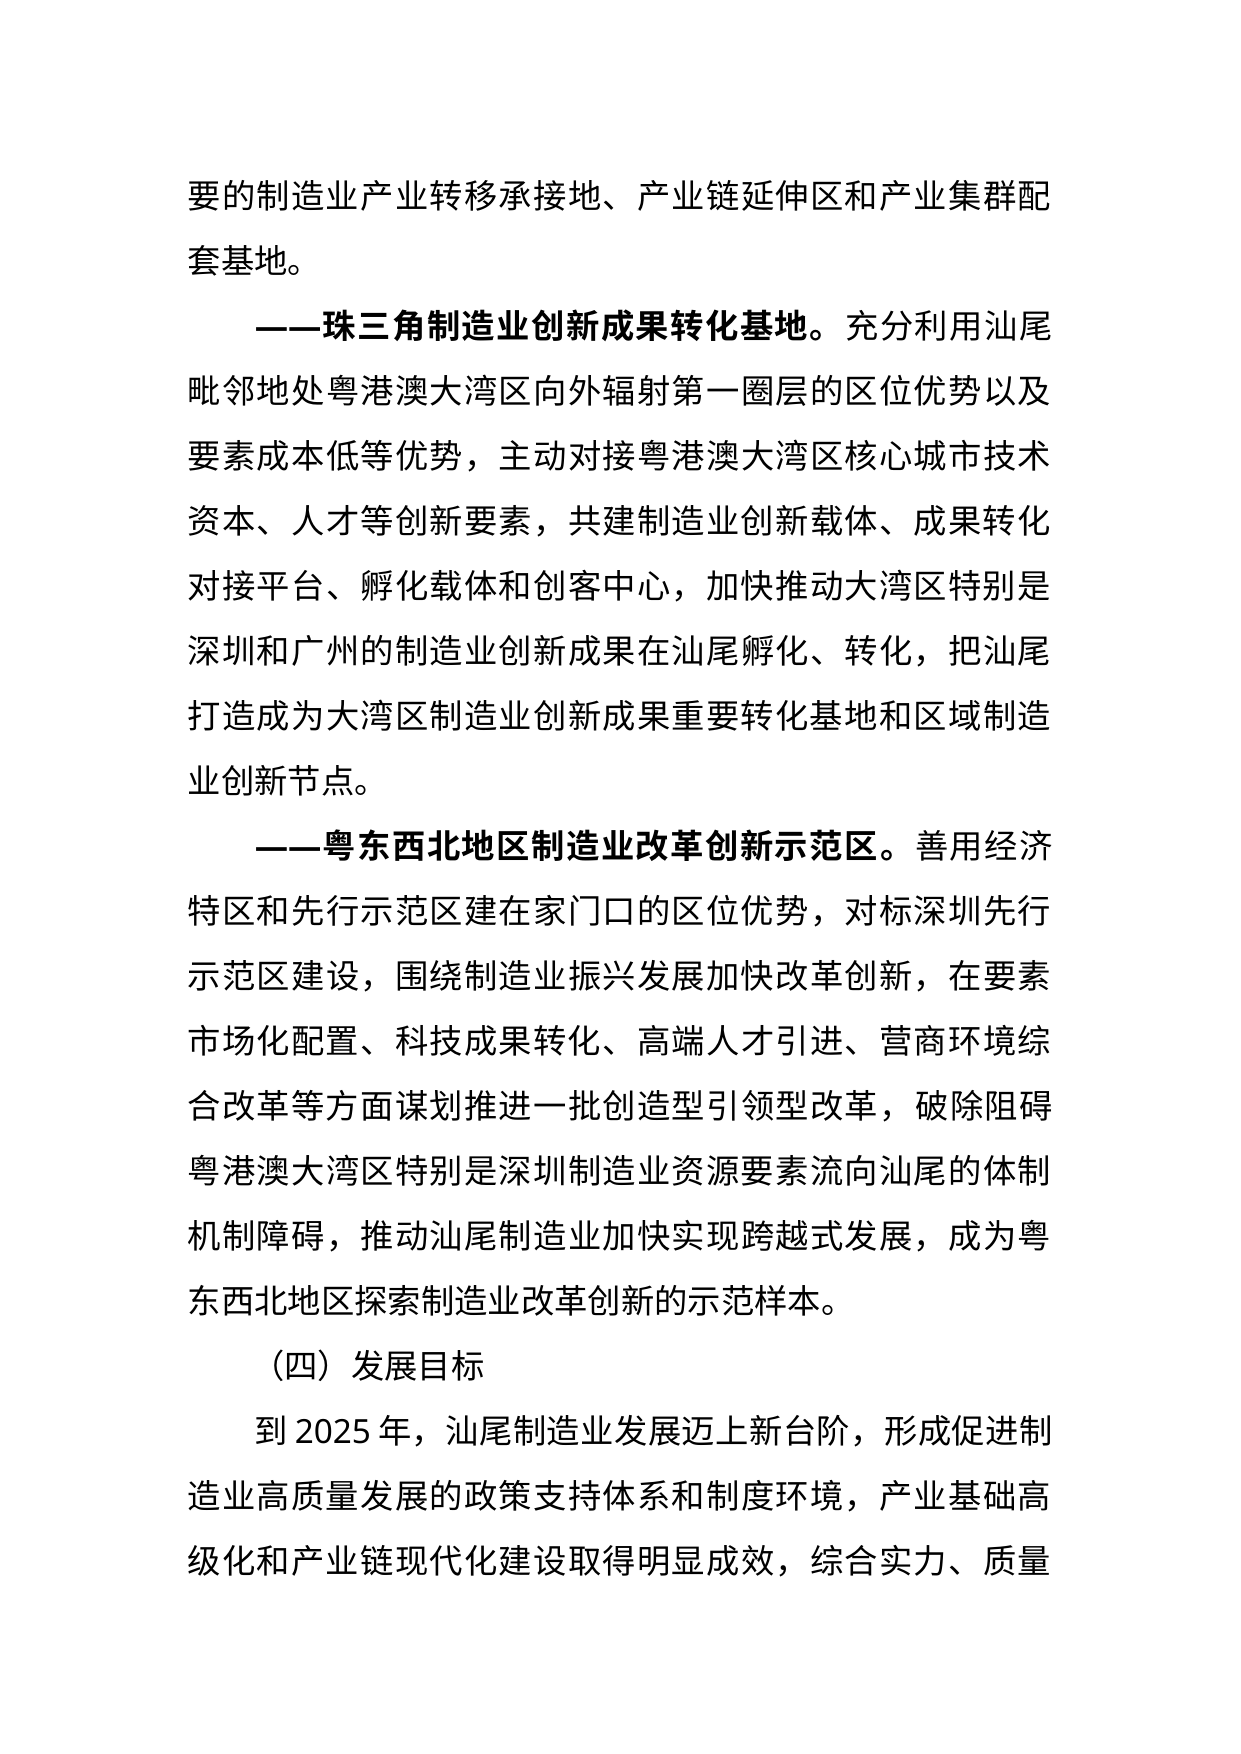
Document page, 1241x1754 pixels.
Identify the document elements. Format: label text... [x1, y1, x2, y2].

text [187, 162, 1053, 292]
text （四）发展目标 [187, 1332, 1053, 1397]
text ——珠三角制造业创新成果转化基地。充分利用汕尾毗邻地处粤港澳大湾区向外辐射第一圈层的区位优势以及要素成本低等优势，主动对接粤港澳大湾区核心城市技术、资本、人才等创新要素，共建制造业创新载体、成果转化对接平台、孵化载体和创客中心，加快推动大湾区特别是深圳和广州的制造业创新成果在汕尾孵化、转化，把汕尾打造成为大湾区制造业创新成果重要转化基地和区域制造业创新节点。 [187, 292, 1053, 812]
text ——粤东西北地区制造业改革创新示范区。善用经济特区和先行示范区建在家门口的区位优势，对标深圳先行示范区建设，围绕制造业振兴发展加快改革创新，在要素市场化配置、科技成果转化、高端人才引进、营商环境综合改革等方面谋划推进一批创造型引领型改革，破除阻碍粤港澳大湾区特别是深圳制造业资源要素流向汕尾的体制机制障碍，推动汕尾制造业加快实现跨越式发展，成为粤东西北地区探索制造业改革创新的示范样本。 [187, 812, 1053, 1332]
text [187, 1397, 1053, 1592]
